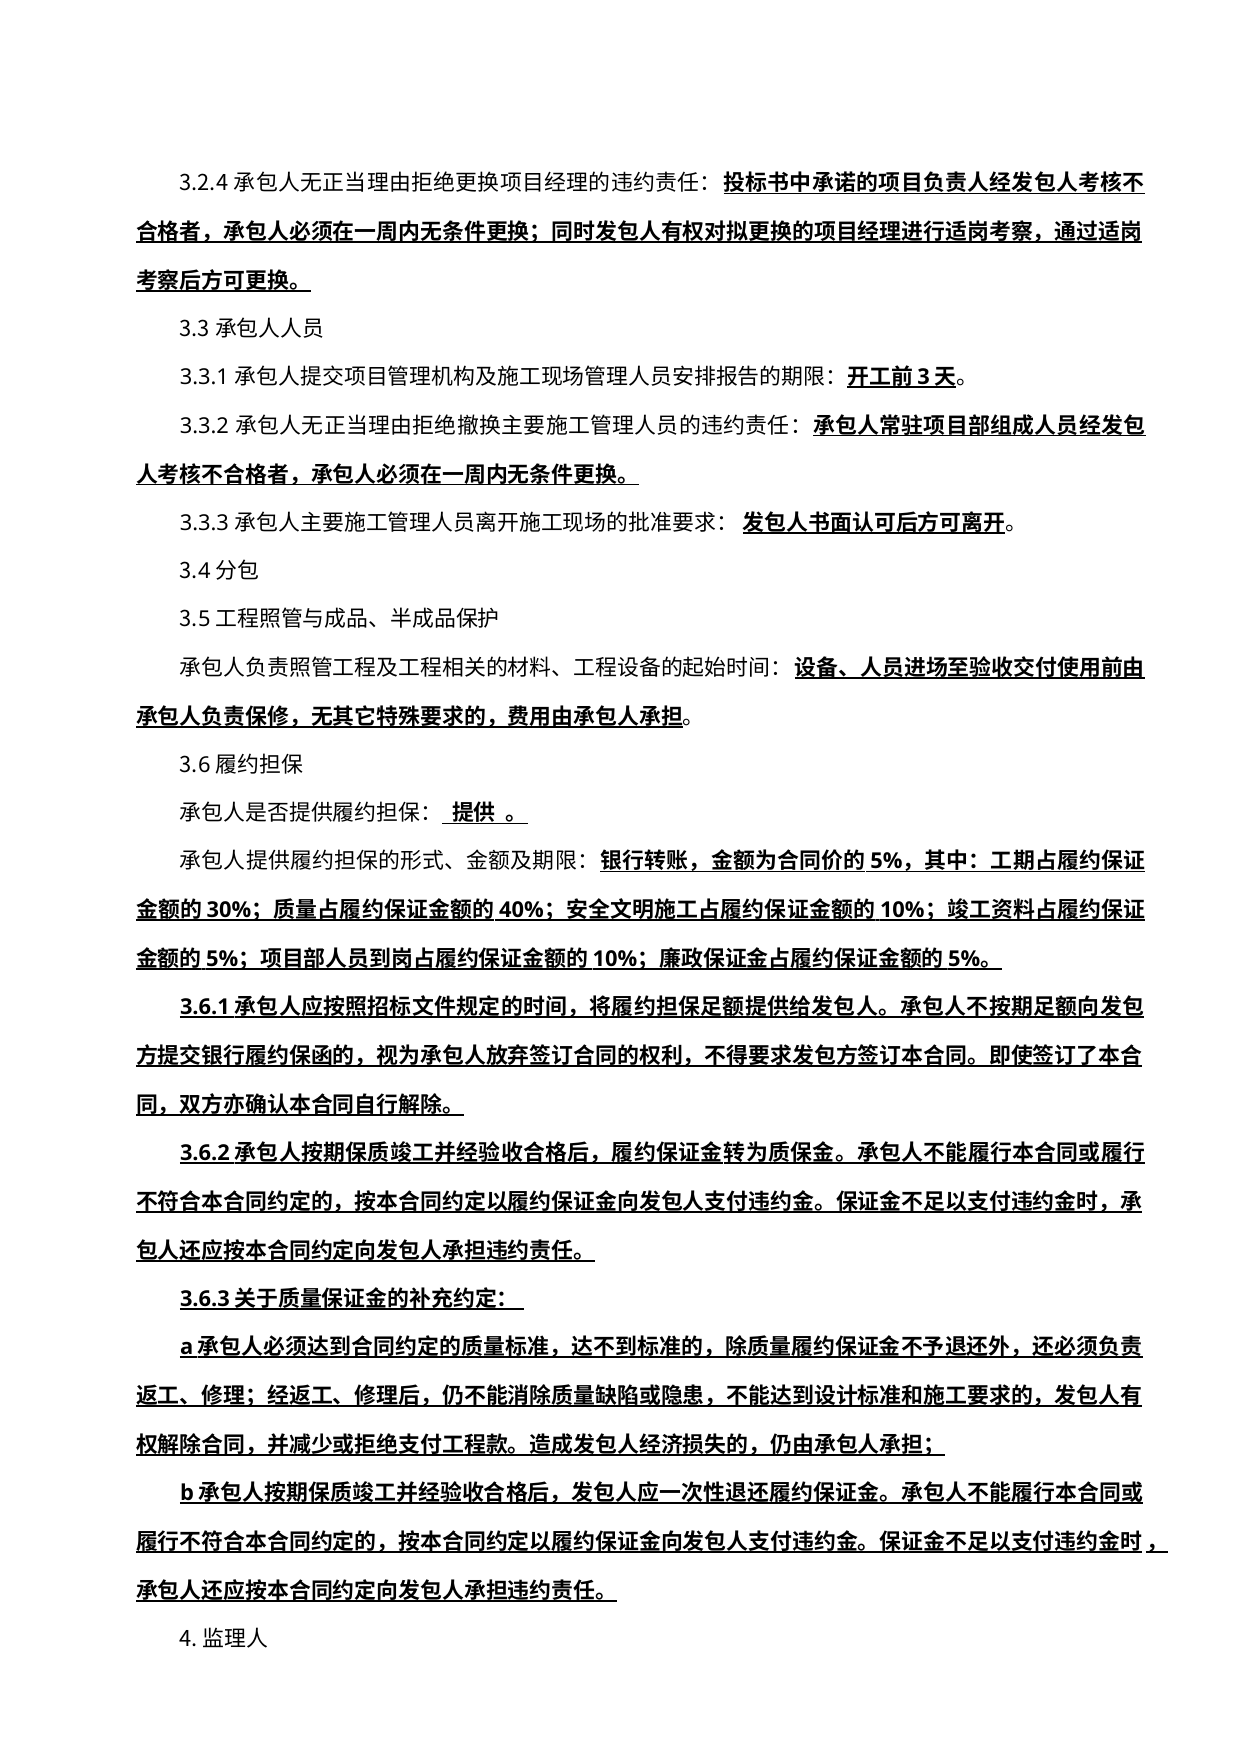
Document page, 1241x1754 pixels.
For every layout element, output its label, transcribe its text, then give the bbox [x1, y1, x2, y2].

text 3.6 履约担保 [136, 747, 1146, 779]
text 承包人负责照管工程及工程相关的材料、工程设备的起始时间：设备、人员进场至验收交付使用前由承包人负责保修，无其它特殊要求的，费用由承包人承担。 [136, 649, 1146, 731]
text b承包人按期保质竣工并经验收合格后，发包人应一次性退还履约保证金。承包人不能履行本合同或履行不符合本合同约定的，按本合同约定以履约保证金向发包人支付违约金。保证金不足以支付违约金时，承包人还应按本合同约定向发包人承担违约责任。 [136, 1475, 1146, 1605]
text 3.5 工程照管与成品、半成品保护 [136, 601, 1146, 634]
text 承包人提供履约担保的形式、金额及期限：银行转账，金额为合同价的5%，其中：工期占履约保证金额的30%；质量占履约保证金额的40%；安全文明施工占履约保证金额的10%；竣工资料占履约保证金额的5%；项目部人员到岗占履约保证金额的10%；廉政保证金占履约保证金额的5%。 [136, 843, 1146, 973]
text 3.3.3 承包人主要施工管理人员离开施工现场的批准要求： 发包人书面认可后方可离开。 [136, 504, 1146, 537]
text 3.3.1 承包人提交项目管理机构及施工现场管理人员安排报告的期限：开工前3天。 [136, 359, 1146, 392]
text 3.4 分包 [136, 553, 1146, 585]
text 3.3 承包人人员 [136, 311, 1146, 343]
text 3.6.1承包人应按照招标文件规定的时间，将履约担保足额提供给发包人。承包人不按期足额向发包方提交银行履约保函的，视为承包人放弃签订合同的权利，不得要求发包方签订本合同。即使签订了本合同，双方亦确认本合同自行解除。 [136, 989, 1146, 1119]
text a承包人必须达到合同约定的质量标准，达不到标准的，除质量履约保证金不予退还外，还必须负责返工、修理；经返工、修理后，仍不能消除质量缺陷或隐患，不能达到设计标准和施工要求的，发包人有权解除合同，并减少或拒绝支付工程款。造成发包人经济损失的，仍由承包人承担； [136, 1329, 1146, 1459]
text 3.2.4 承包人无正当理由拒绝更换项目经理的违约责任：投标书中承诺的项目负责人经发包人考核不合格者，承包人必须在一周内无条件更换；同时发包人有权对拟更换的项目经理进行适岗考察，通过适岗考察后方可更换。 [136, 165, 1146, 295]
text 3.6.2承包人按期保质竣工并经验收合格后，履约保证金转为质保金。承包人不能履行本合同或履行不符合本合同约定的，按本合同约定以履约保证金向发包人支付违约金。保证金不足以支付违约金时，承包人还应按本合同约定向发包人承担违约责任。 [136, 1135, 1146, 1265]
text 4. 监理人 [136, 1621, 1146, 1653]
text 承包人是否提供履约担保： 提供 。 [136, 795, 1146, 827]
text 3.3.2 承包人无正当理由拒绝撤换主要施工管理人员的违约责任：承包人常驻项目部组成人员经发包人考核不合格者，承包人必须在一周内无条件更换。 [136, 407, 1146, 489]
text 3.6.3关于质量保证金的补充约定： [136, 1281, 1146, 1313]
